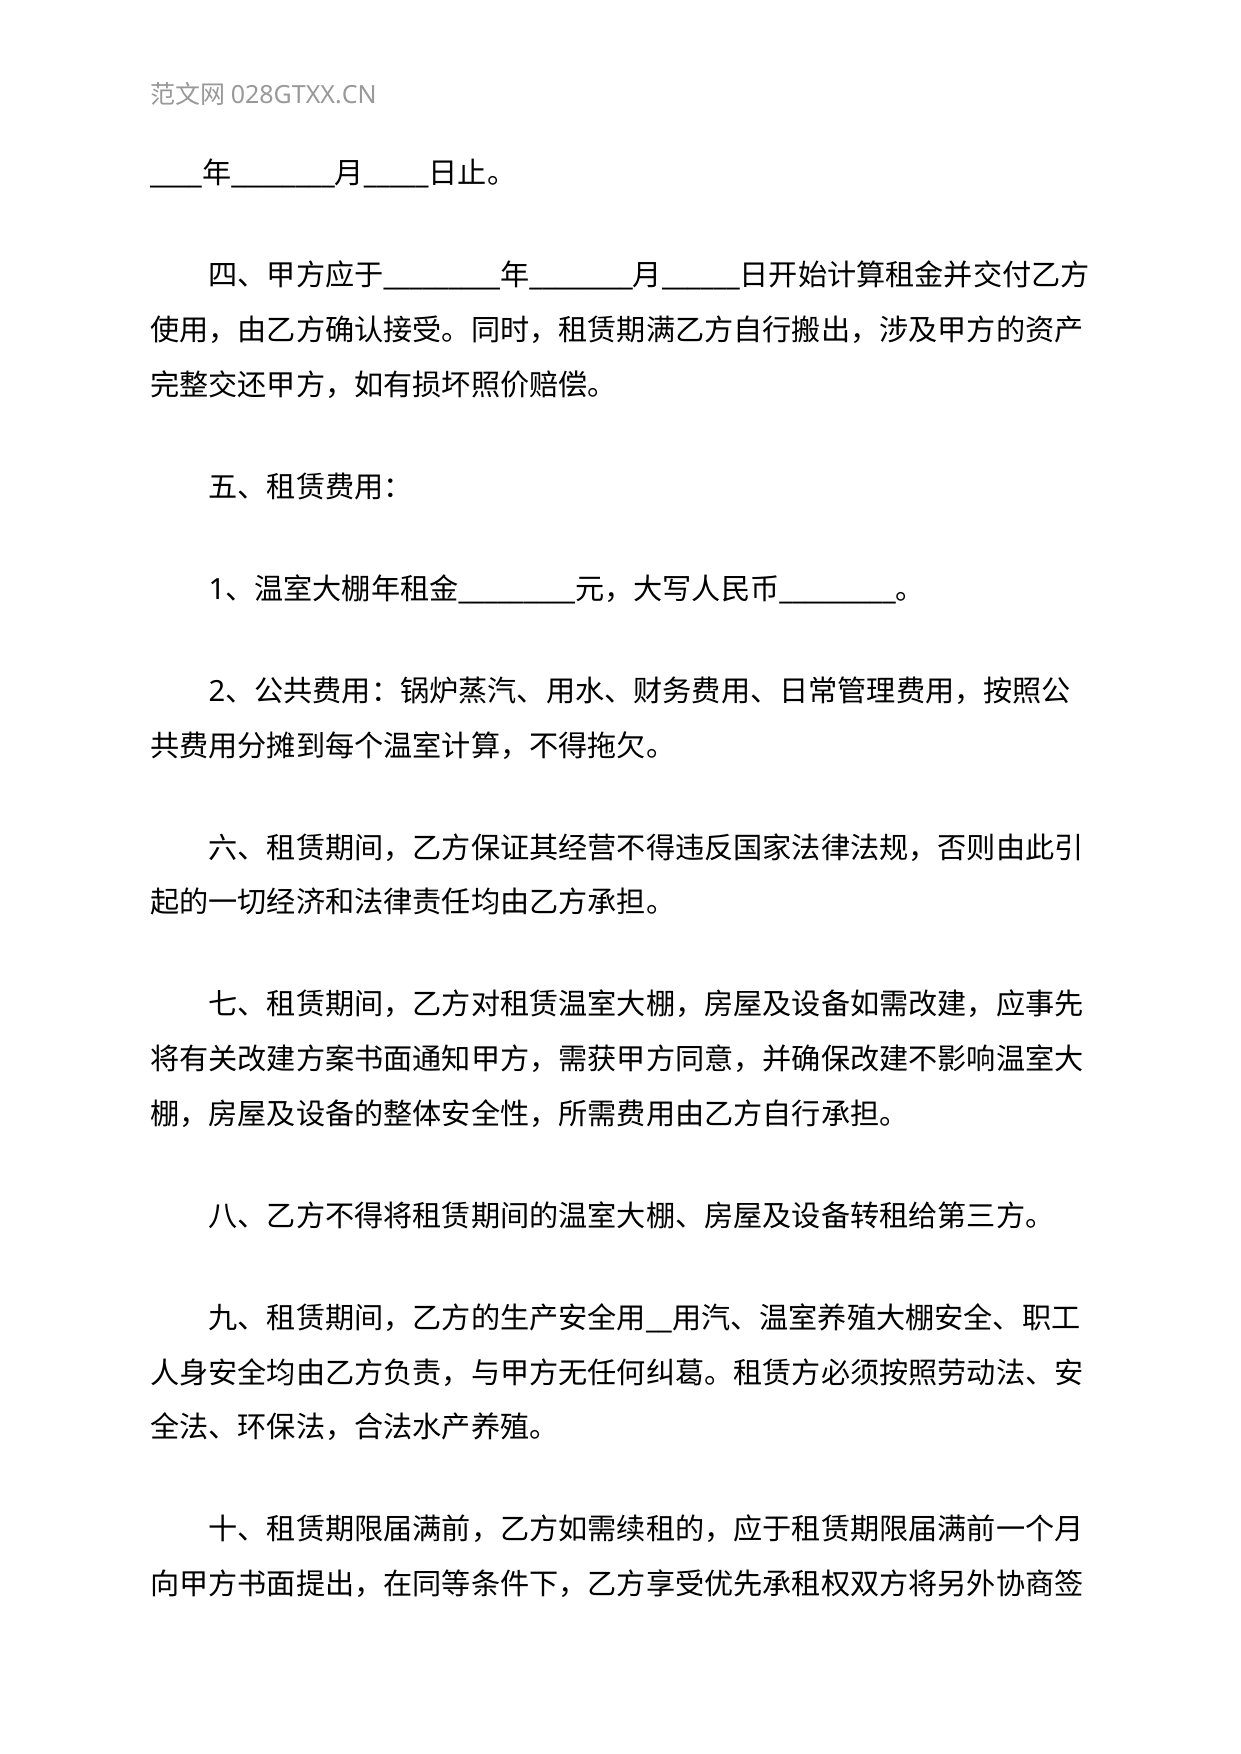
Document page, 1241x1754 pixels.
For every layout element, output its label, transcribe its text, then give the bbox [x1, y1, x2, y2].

text 四、甲方应于_________年________月______日开始计算租金并交付乙方使用，由乙方确认接受。同时，租赁期满乙方自行搬出，涉及甲方的资产完整交还甲方，如有损坏照价赔偿。 [150, 252, 1090, 404]
text 九、租赁期间，乙方的生产安全用__用汽、温室养殖大棚安全、职工人身安全均由乙方负责，与甲方无任何纠葛。租赁方必须按照劳动法、安全法、环保法，合法水产养殖。 [150, 1294, 1090, 1446]
text 1、温室大棚年租金_________元，大写人民币_________。 [150, 565, 1090, 608]
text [150, 1506, 1090, 1603]
text 七、租赁期间，乙方对租赁温室大棚，房屋及设备如需改建，应事先将有关改建方案书面通知甲方，需获甲方同意，并确保改建不影响温室大棚，房屋及设备的整体安全性，所需费用由乙方自行承担。 [150, 981, 1090, 1133]
text 五、租赁费用： [150, 464, 1090, 506]
text 2、公共费用：锅炉蒸汽、用水、财务费用、日常管理费用，按照公共费用分摊到每个温室计算，不得拖欠。 [150, 667, 1090, 765]
text 八、乙方不得将租赁期间的温室大棚、房屋及设备转租给第三方。 [150, 1192, 1090, 1235]
text 六、租赁期间，乙方保证其经营不得违反国家法律法规，否则由此引起的一切经济和法律责任均由乙方承担。 [150, 824, 1090, 921]
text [150, 150, 1090, 192]
